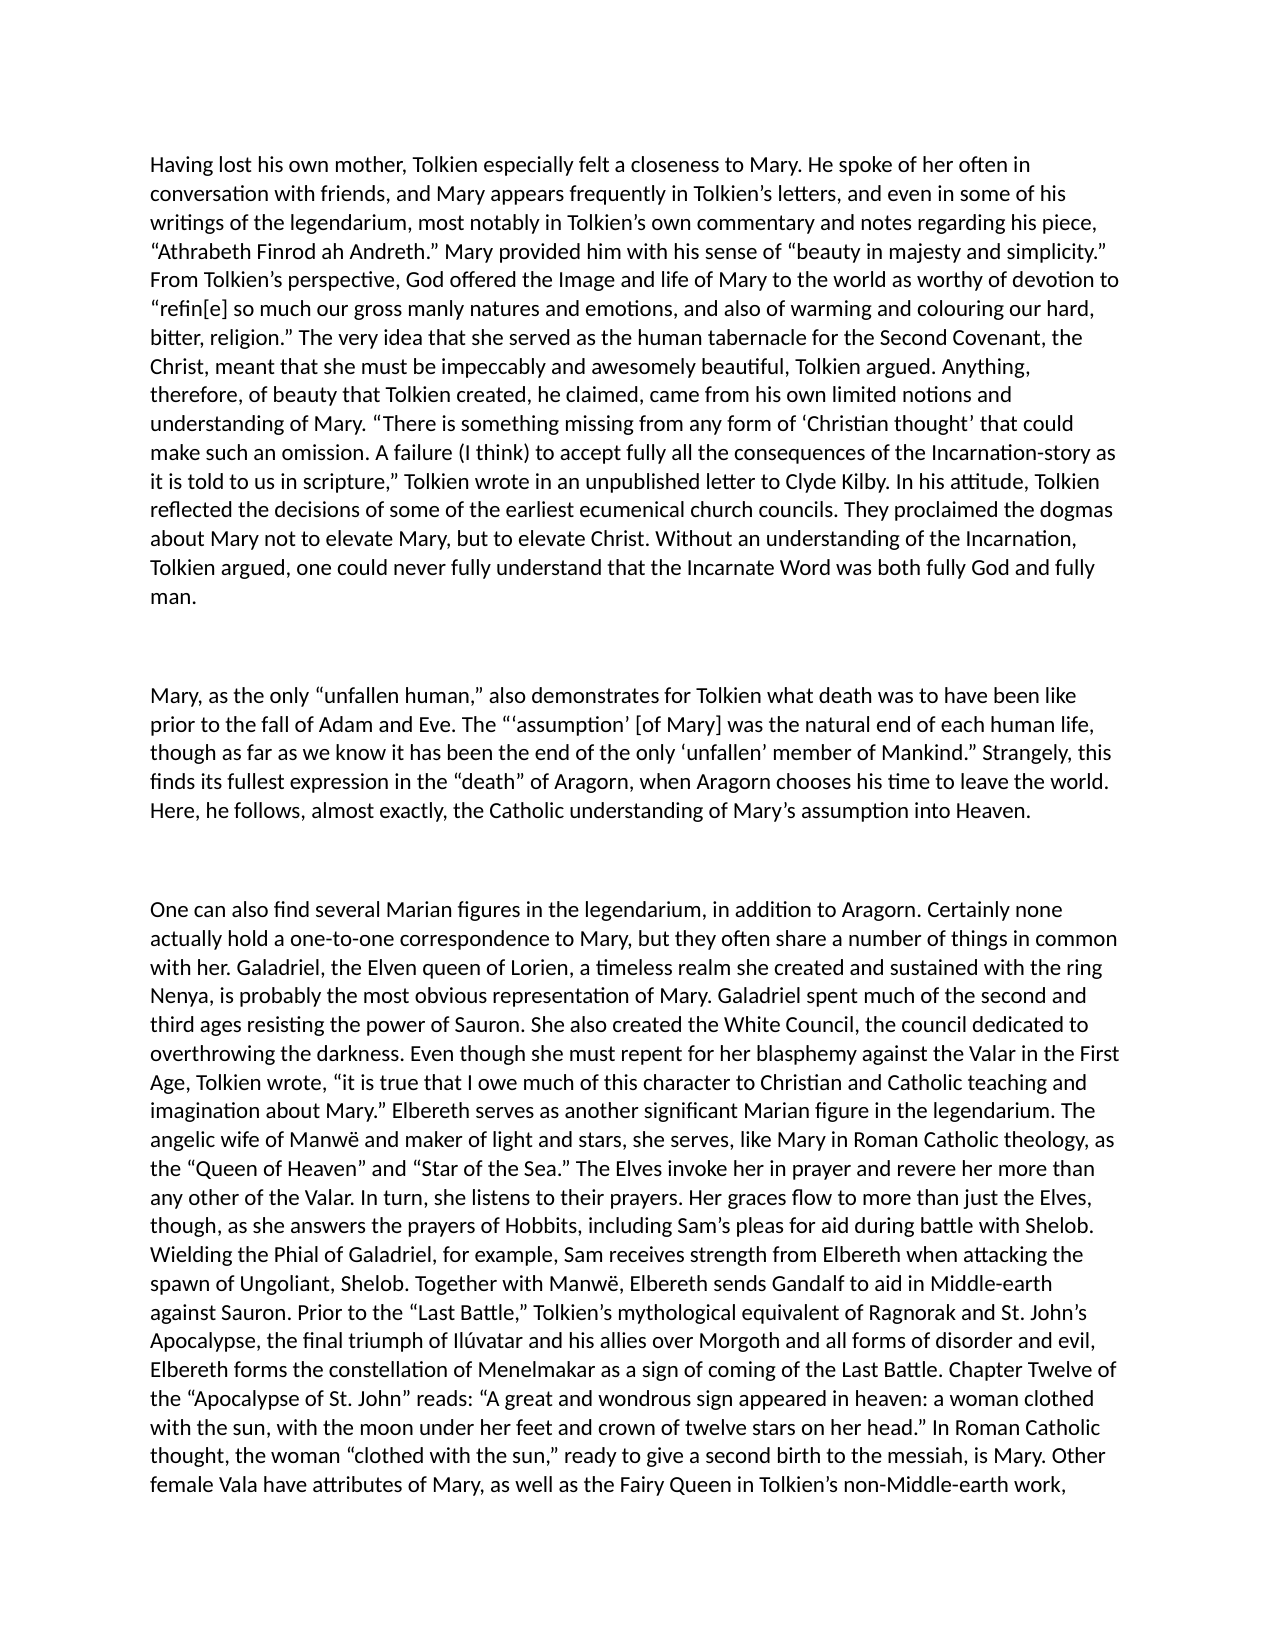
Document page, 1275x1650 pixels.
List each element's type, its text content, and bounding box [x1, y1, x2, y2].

text Mary, as the only “unfallen human,” also demonstrates for Tolkien what death was to have been like prior to the fall of Adam and Eve. The “‘assumption’ [of Mary] was the natural end of each human life, though as far as we know it has been the end of the only ‘unfallen’ member of Mankind.” Strangely, this finds its fullest expression in the “death” of Aragorn, when Aragorn chooses his time to leave the world. Here, he follows, almost exactly, the Catholic understanding of Mary’s assumption into Heaven. [150, 680, 1125, 824]
